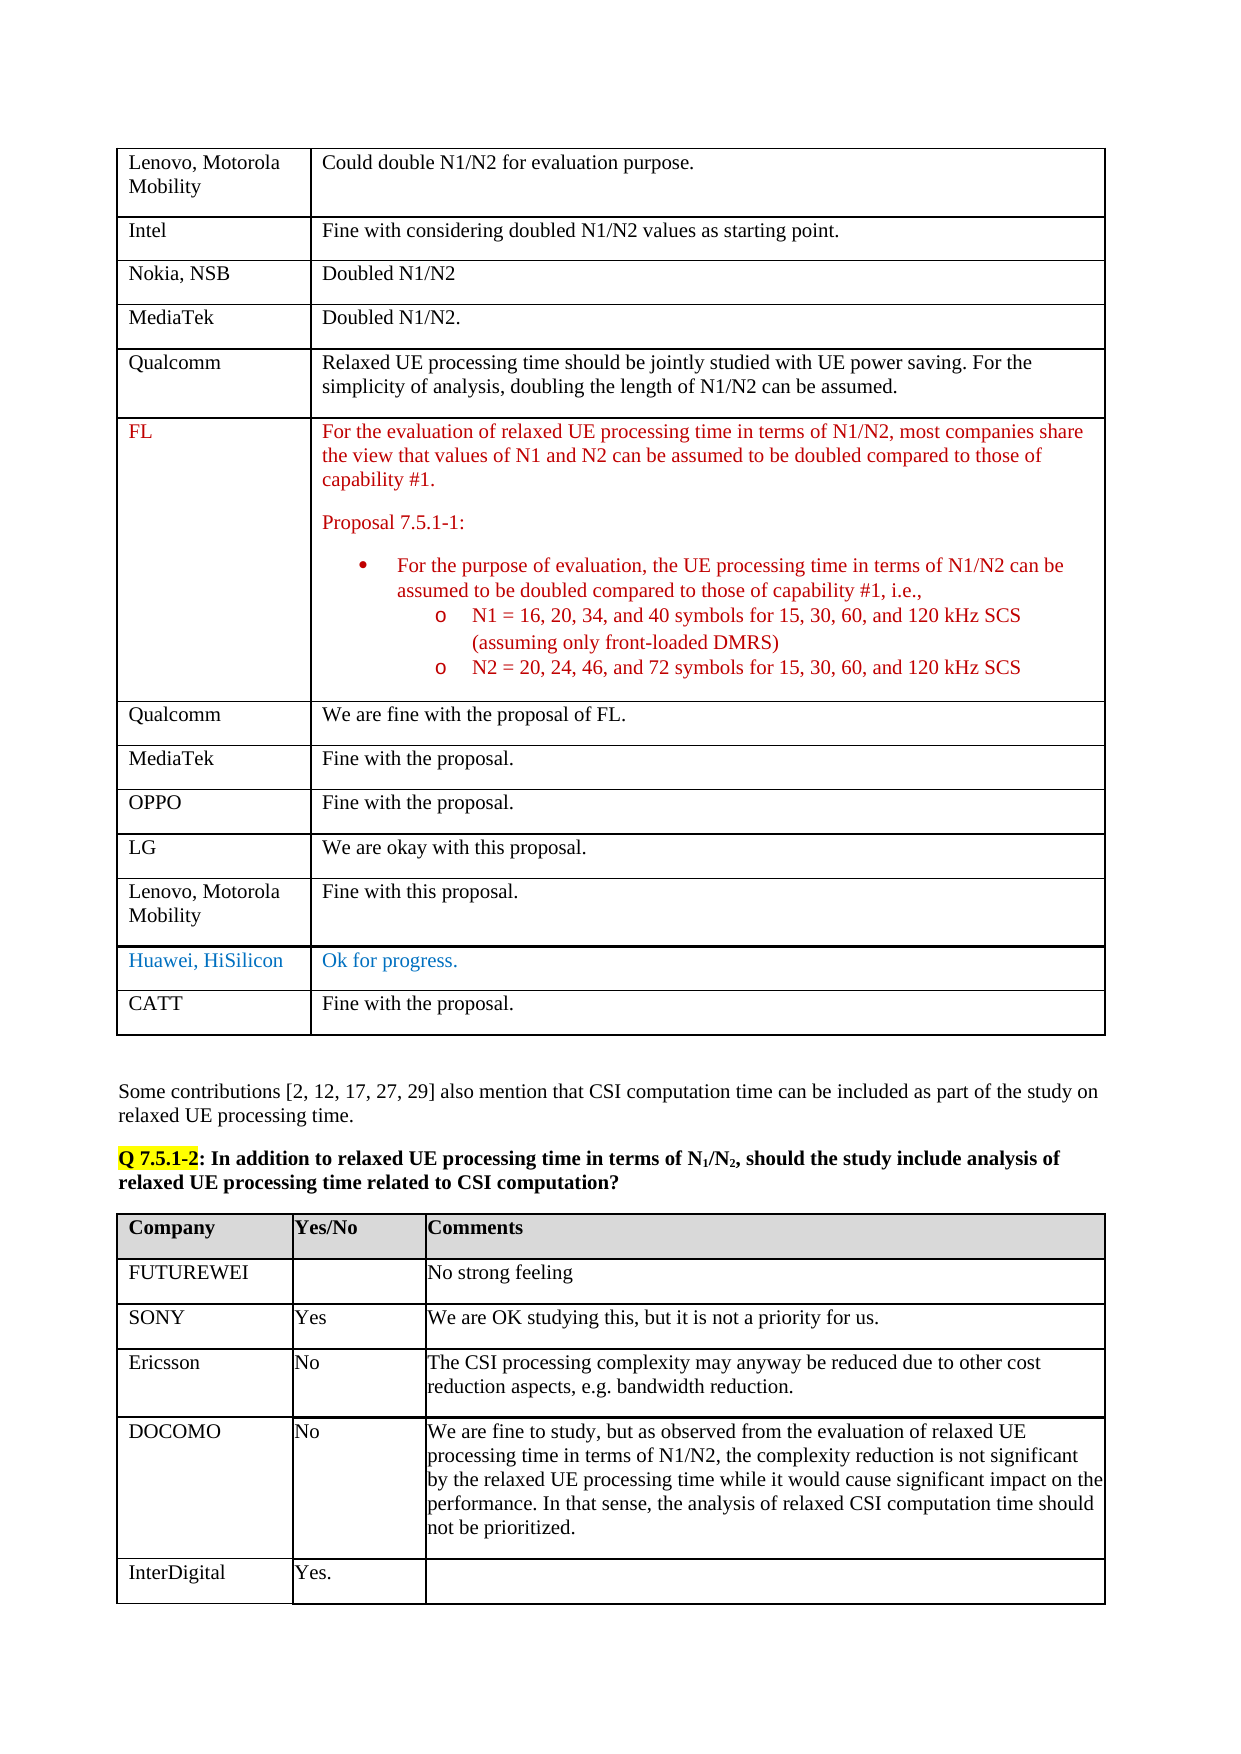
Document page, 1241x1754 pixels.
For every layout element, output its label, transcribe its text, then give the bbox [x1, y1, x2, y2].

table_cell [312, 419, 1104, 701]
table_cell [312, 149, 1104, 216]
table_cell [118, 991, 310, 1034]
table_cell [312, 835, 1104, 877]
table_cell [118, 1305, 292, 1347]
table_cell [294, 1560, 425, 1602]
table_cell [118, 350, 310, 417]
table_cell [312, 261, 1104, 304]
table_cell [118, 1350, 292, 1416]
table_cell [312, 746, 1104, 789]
text Some contributions [2, 12, 17, 27, 29] also mention that CSI computation time can be included as part of the study on relaxed UE processing time. [118, 1079, 1122, 1127]
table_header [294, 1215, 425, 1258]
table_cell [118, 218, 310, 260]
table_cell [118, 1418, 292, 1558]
text Q 7.5.1-2: In addition to relaxed UE processing time in terms of N1/N2, should the study include analysis of relaxed UE processing time related to CSI computation? [118, 1146, 1122, 1194]
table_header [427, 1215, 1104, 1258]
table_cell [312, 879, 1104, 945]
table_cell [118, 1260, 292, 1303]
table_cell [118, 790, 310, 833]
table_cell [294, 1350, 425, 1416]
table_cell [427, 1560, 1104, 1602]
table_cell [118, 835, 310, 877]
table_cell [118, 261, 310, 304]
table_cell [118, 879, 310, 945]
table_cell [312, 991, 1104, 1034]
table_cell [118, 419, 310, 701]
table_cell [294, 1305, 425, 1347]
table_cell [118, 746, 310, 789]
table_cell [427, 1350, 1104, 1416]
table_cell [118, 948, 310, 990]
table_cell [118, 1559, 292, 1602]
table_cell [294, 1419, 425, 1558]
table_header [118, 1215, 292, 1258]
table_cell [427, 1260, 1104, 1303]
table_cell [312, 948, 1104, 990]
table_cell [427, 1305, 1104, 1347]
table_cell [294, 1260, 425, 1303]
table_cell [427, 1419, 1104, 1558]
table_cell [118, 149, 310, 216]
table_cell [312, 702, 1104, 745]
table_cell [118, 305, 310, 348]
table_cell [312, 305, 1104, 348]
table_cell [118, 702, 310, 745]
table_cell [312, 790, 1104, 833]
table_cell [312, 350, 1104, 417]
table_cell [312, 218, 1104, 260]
